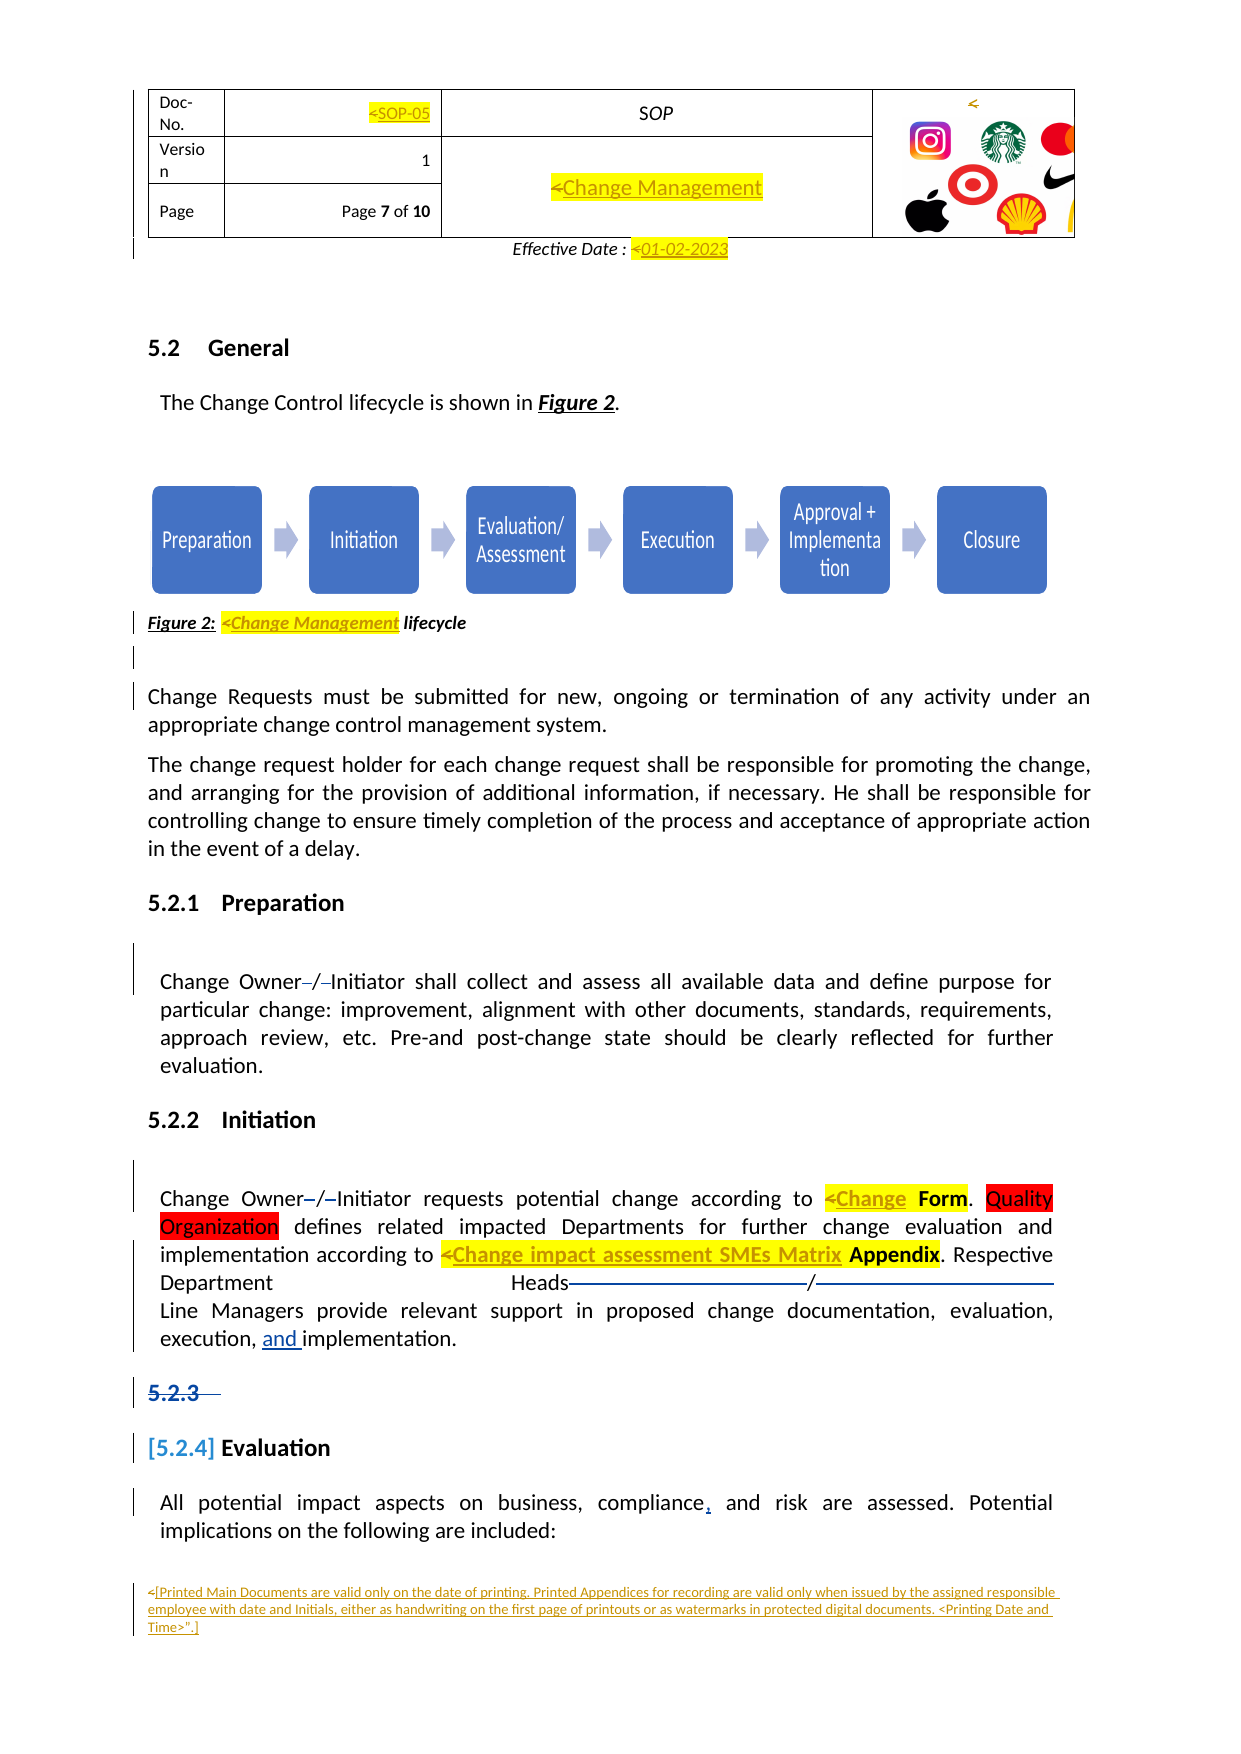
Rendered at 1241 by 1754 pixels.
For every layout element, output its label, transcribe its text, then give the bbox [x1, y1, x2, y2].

text The change request holder for each change request shall be responsible for promoting the change, and arranging for the provision of additional information, if necessary. He shall be responsible for controlling change to ensure timely completion of the process and acceptance of appropriate action in the event of a delay. [148, 750, 1093, 862]
text Change Owner/Initiator shall collect and assess all available data and define purpose for particular change: improvement, alignment with other documents, standards, requirements, approach review, etc. Pre-and post-change state should be clearly reflected for further evaluation. [160, 967, 1054, 1079]
subtitle Evaluation [148, 1433, 1093, 1463]
text Change Requests must be submitted for new, ongoing or termination of any activity under an appropriate change control management system. [148, 682, 1093, 738]
text All potential impact aspects on business, compliance and risk are assessed. Potential implications on the following are included: [160, 1488, 1053, 1544]
subtitle Preparation [148, 887, 1093, 918]
picture [902, 117, 1075, 237]
text Figure 2: lifecycle [399, 611, 1093, 634]
text Change Owner/Initiator requests potential change according to Form. Quality Organization defines related impacted Departments for further change evaluation and implementation according to Appendix. Respective Department Heads/Line Managers provide relevant support in proposed change documentation, evaluation, execution, implementation. [160, 1184, 1053, 1352]
text Figure 2: lifecycle [148, 611, 221, 634]
text The Change Control lifecycle is shown in Figure 2. [160, 388, 1093, 416]
subtitle General [148, 332, 1093, 363]
subtitle Initiation [148, 1104, 1093, 1135]
